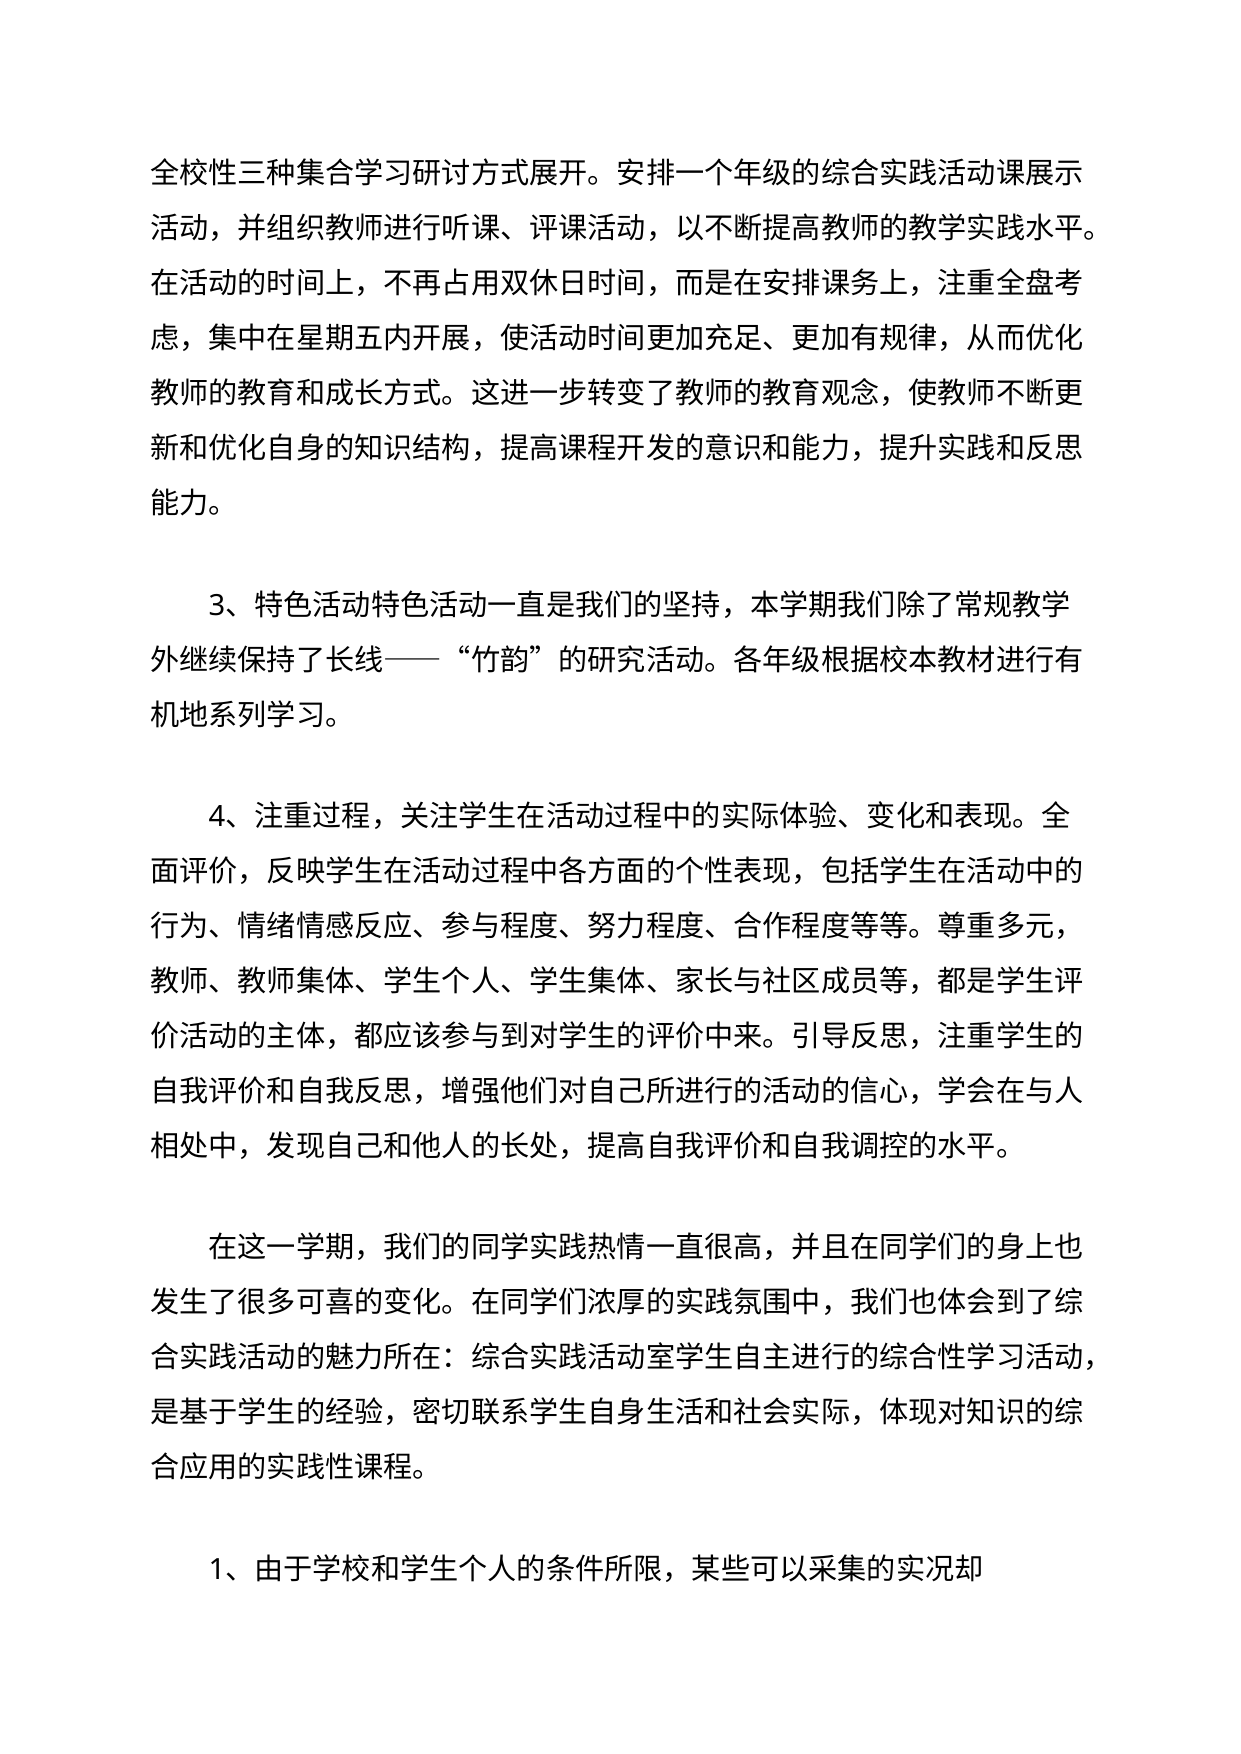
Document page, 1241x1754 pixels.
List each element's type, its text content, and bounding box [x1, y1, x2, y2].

text 1、由于学校和学生个人的条件所限，某些可以采集的实况却 [150, 1545, 1090, 1588]
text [150, 150, 1090, 522]
text 4、注重过程，关注学生在活动过程中的实际体验、变化和表现。全面评价，反映学生在活动过程中各方面的个性表现，包括学生在活动中的行为、情绪情感反应、参与程度、努力程度、合作程度等等。尊重多元，教师、教师集体、学生个人、学生集体、家长与社区成员等，都是学生评价活动的主体，都应该参与到对学生的评价中来。引导反思，注重学生的自我评价和自我反思，增强他们对自己所进行的活动的信心，学会在与人相处中，发现自己和他人的长处，提高自我评价和自我调控的水平。 [150, 793, 1090, 1164]
text 3、特色活动特色活动一直是我们的坚持，本学期我们除了常规教学外继续保持了长线——“竹韵”的研究活动。各年级根据校本教材进行有机地系列学习。 [150, 581, 1090, 733]
text 在这一学期，我们的同学实践热情一直很高，并且在同学们的身上也发生了很多可喜的变化。在同学们浓厚的实践氛围中，我们也体会到了综合实践活动的魅力所在：综合实践活动室学生自主进行的综合性学习活动，是基于学生的经验，密切联系学生自身生活和社会实际，体现对知识的综合应用的实践性课程。 [150, 1224, 1090, 1486]
